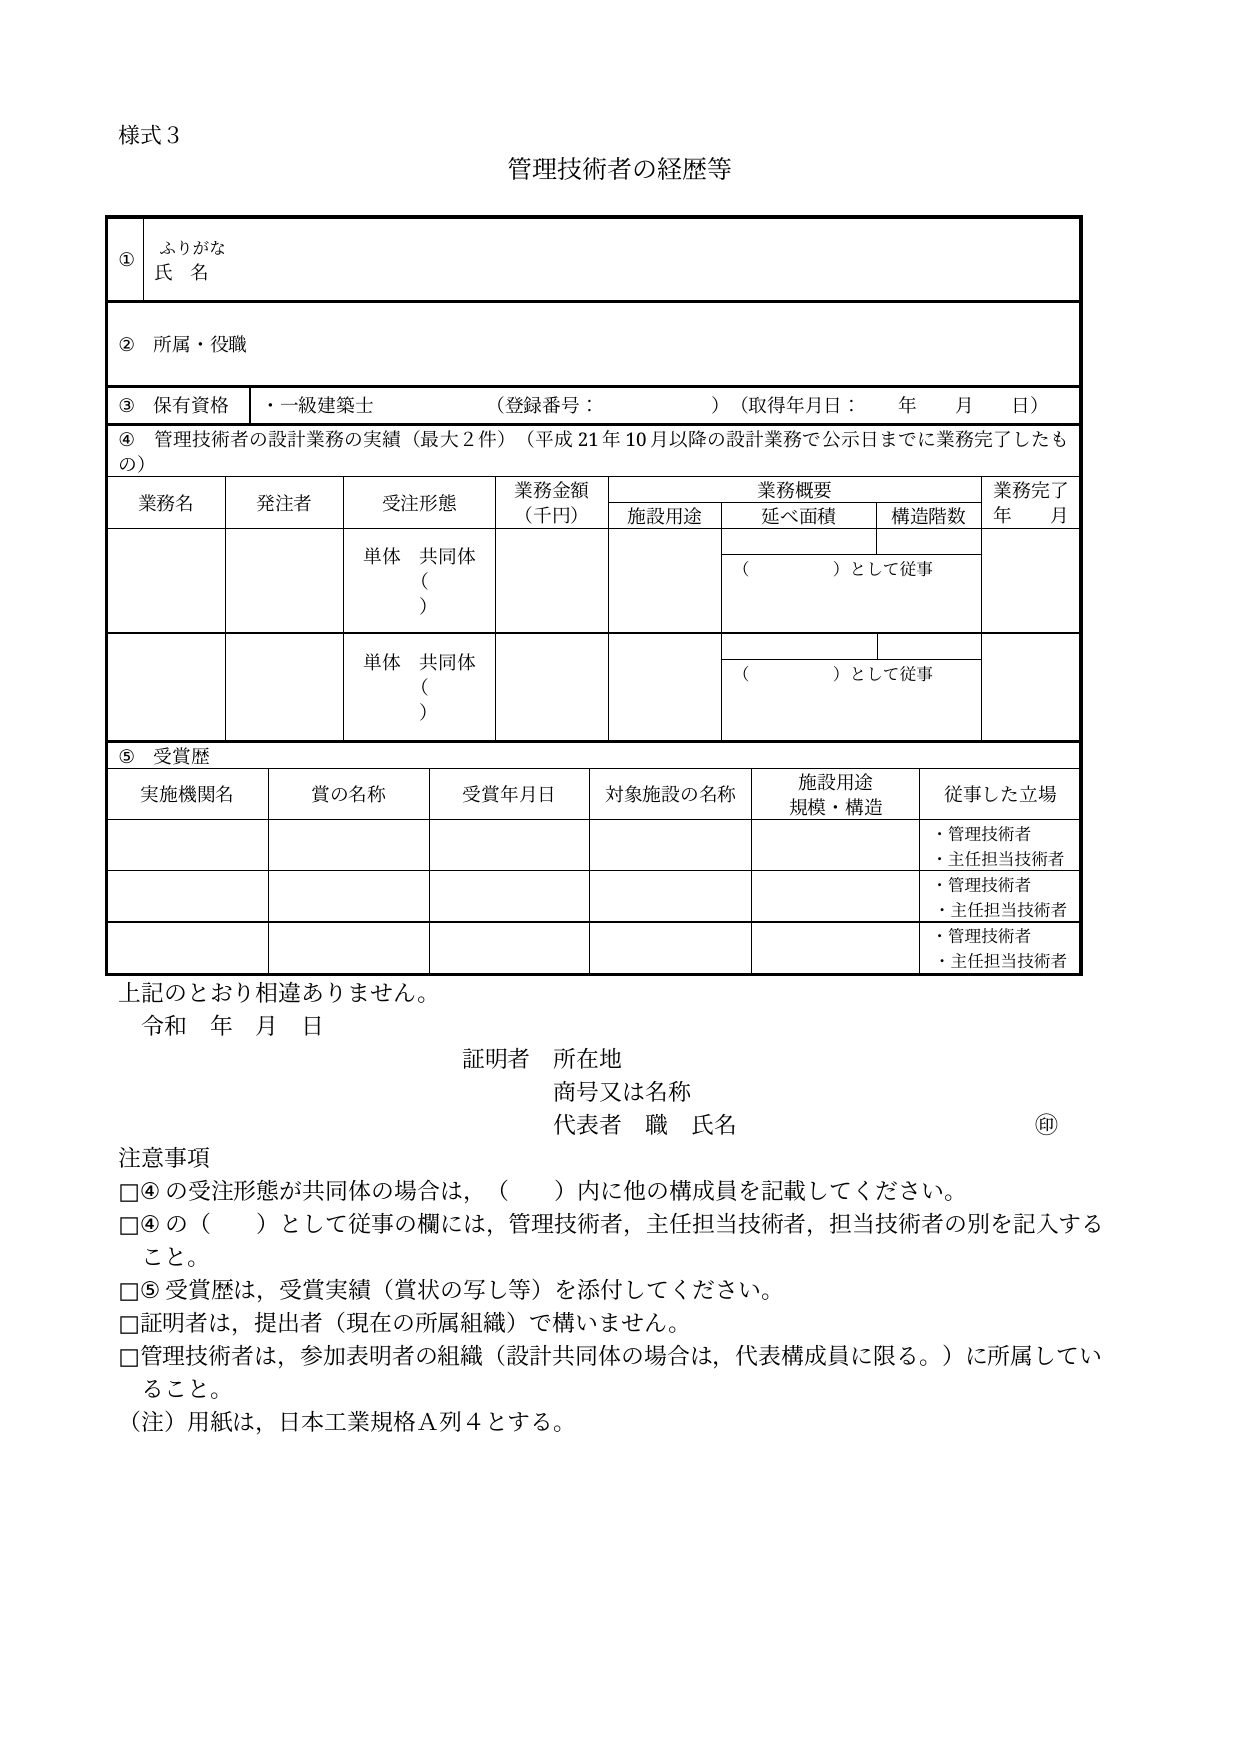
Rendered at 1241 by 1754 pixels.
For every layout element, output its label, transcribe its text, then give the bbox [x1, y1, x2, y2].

table_cell [430, 871, 589, 921]
table_cell [269, 820, 429, 870]
table_cell 受賞年月日 [430, 769, 589, 819]
table_cell [590, 820, 751, 870]
table_cell 受注形態 [344, 477, 495, 528]
table_cell [269, 871, 429, 921]
table_cell [430, 820, 589, 870]
table_cell （ ）として従事 [722, 555, 981, 632]
table_cell ④ 管理技術者の設計業務の実績（最大２件）（平成21年10月以降の設計業務で公示日までに業務完了したもの） [108, 426, 1079, 476]
table_cell 施設用途 [609, 503, 721, 528]
table_header ふりがな 氏名 [144, 219, 1079, 300]
table_cell ⑤ 受賞歴 [108, 743, 1079, 768]
table_cell [496, 634, 608, 740]
text □④の受注形態が共同体の場合は，（ ）内に他の構成員を記載してください。 [118, 1173, 1122, 1206]
text 注意事項 [118, 1140, 1122, 1173]
table_cell 発注者 [226, 477, 343, 528]
table_cell （ ）として従事 [722, 660, 981, 740]
table_cell [752, 871, 919, 921]
text 証明者 所在地 [141, 1041, 1122, 1074]
text 管理技術者の経歴等 [118, 149, 1122, 186]
text 様式３ [118, 118, 1122, 149]
text □④の（ ）として従事の欄には，管理技術者，主任担当技術者，担当技術者の別を記入すること。 [118, 1206, 1122, 1272]
table_cell 施設用途 規模・構造 [752, 769, 919, 819]
text 令和 年 月 日 [118, 1008, 1122, 1041]
table_cell [752, 820, 919, 870]
table_cell [108, 871, 268, 921]
table_cell [752, 923, 919, 972]
text 商号又は名称 [141, 1074, 1122, 1107]
table_cell [108, 820, 268, 870]
text 代表者 職 氏名 ㊞ [141, 1107, 1122, 1140]
table_cell ・管理技術者 ・主任担当技術者 [920, 820, 1079, 870]
table_cell [590, 871, 751, 921]
table_cell [878, 634, 981, 658]
table_cell ③ 保有資格 [108, 388, 249, 423]
table_cell [609, 529, 721, 632]
table_cell 業務概要 [609, 477, 981, 502]
table_header ① [108, 219, 143, 300]
table_cell [722, 529, 876, 554]
table_cell 単体 共同体 （ ） [344, 634, 495, 740]
text □管理技術者は，参加表明者の組織（設計共同体の場合は，代表構成員に限る。）に所属していること。 [118, 1338, 1122, 1404]
table_cell 業務金額 （千円） [496, 477, 608, 528]
table_cell 業務名 [108, 477, 225, 528]
table_cell 延べ面積 [722, 503, 876, 528]
text （注）用紙は，日本工業規格Ａ列４とする。 [118, 1404, 1122, 1437]
table_cell [722, 634, 877, 658]
table_cell [430, 923, 589, 972]
table_cell ・管理技術者 ・主任担当技術者 [920, 923, 1079, 972]
table_cell [982, 529, 1079, 632]
table_cell [982, 634, 1079, 740]
text □証明者は，提出者（現在の所属組織）で構いません。 [118, 1305, 1122, 1338]
table_cell [226, 529, 343, 632]
table_cell ② 所属・役職 [108, 303, 1079, 385]
table_cell ・管理技術者 ・主任担当技術者 [920, 871, 1079, 921]
table_cell ・一級建築士 （登録番号： ）（取得年月日： 年 月 日） [251, 388, 1079, 423]
table_cell 対象施設の名称 [590, 769, 751, 819]
text 上記のとおり相違ありません。 [118, 976, 1122, 1008]
table_cell 従事した立場 [920, 769, 1079, 819]
table_cell [108, 923, 268, 972]
table_cell [609, 634, 721, 740]
table_cell [226, 634, 343, 740]
table_cell 業務完了年 月 [982, 477, 1079, 528]
table_cell [877, 529, 981, 554]
table_cell 構造階数 [877, 503, 981, 528]
table_cell 賞の名称 [269, 769, 429, 819]
table_cell [590, 923, 751, 972]
table_cell [496, 529, 608, 632]
table_cell [108, 634, 225, 740]
table_cell [269, 923, 429, 972]
table_cell 単体 共同体 （ ） [344, 529, 495, 632]
text □⑤受賞歴は，受賞実績（賞状の写し等）を添付してください。 [118, 1272, 1122, 1305]
table_cell 実施機関名 [108, 769, 268, 819]
table_cell [108, 529, 225, 632]
